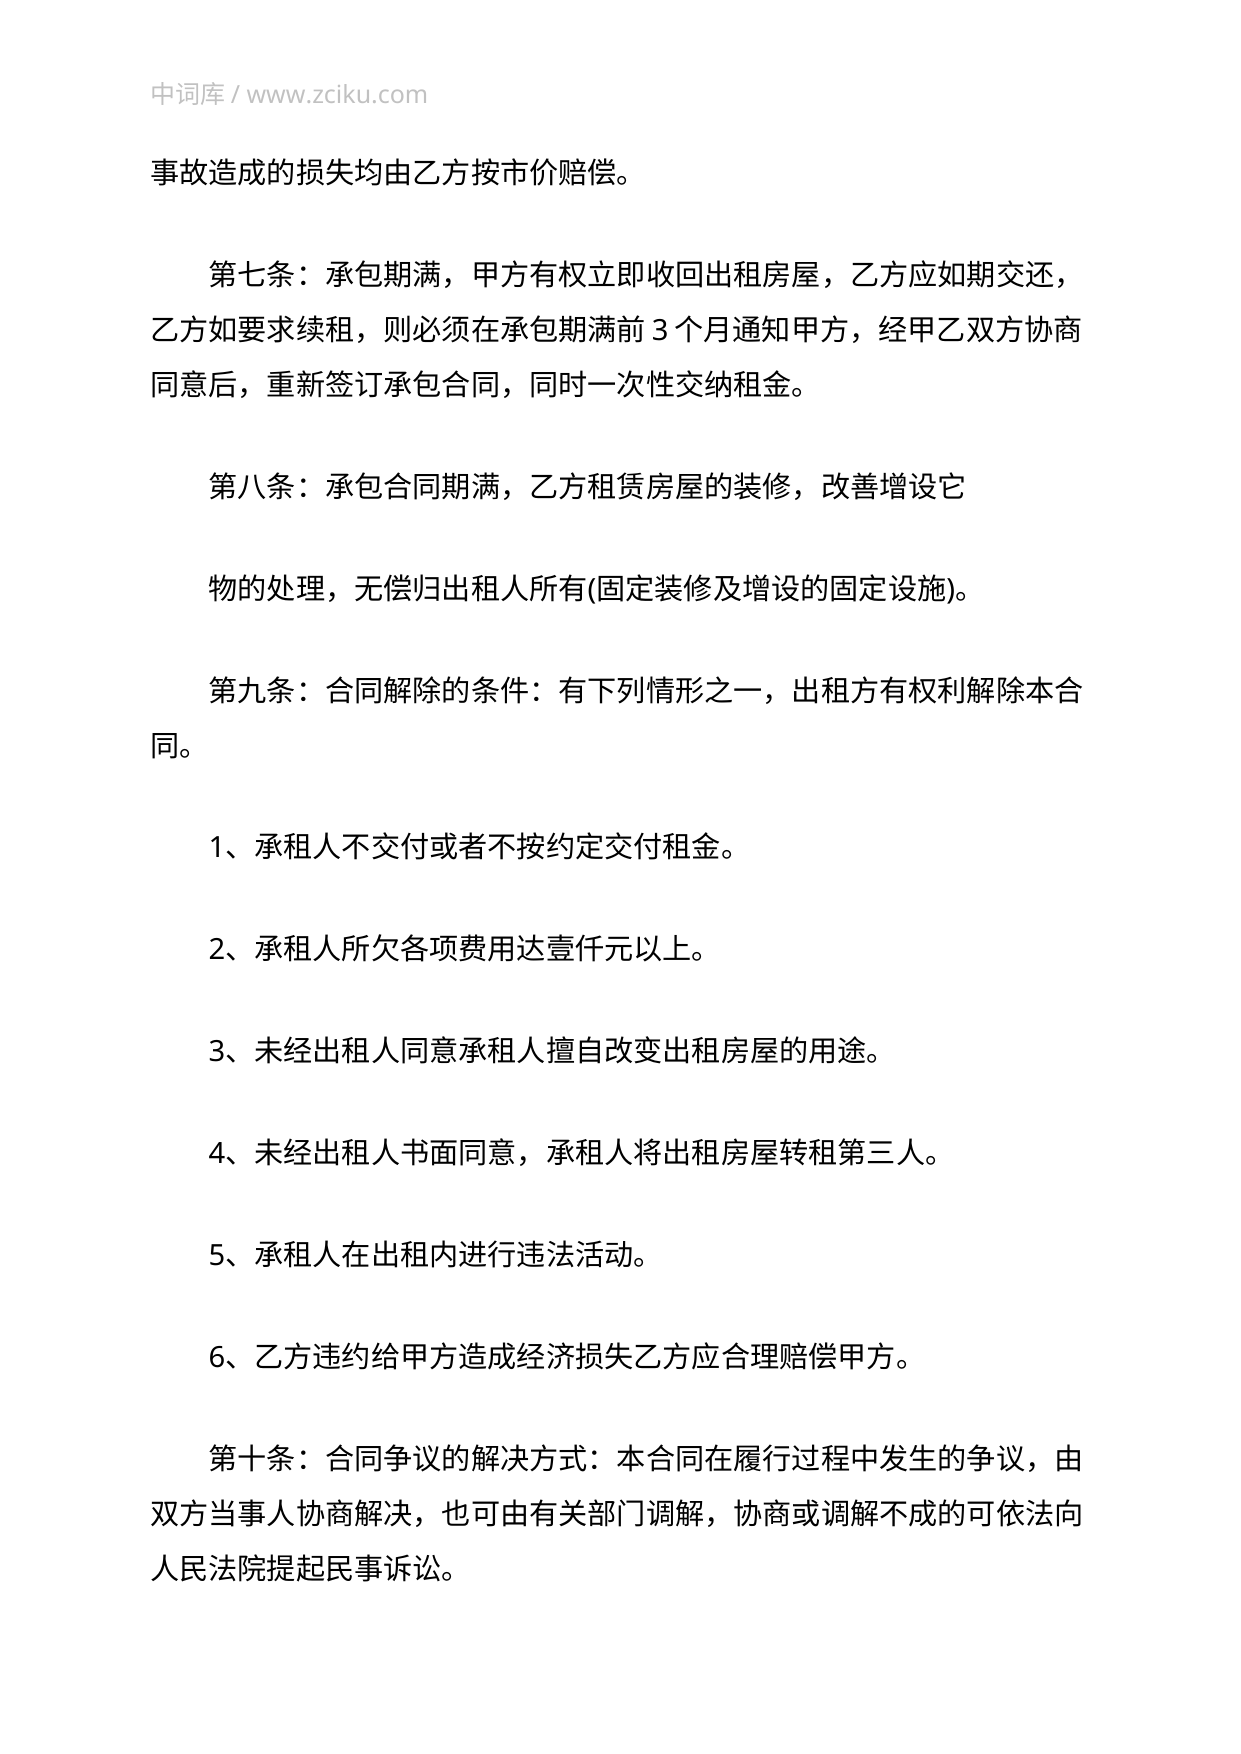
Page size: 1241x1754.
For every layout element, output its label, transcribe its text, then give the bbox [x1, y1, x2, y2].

text 第八条：承包合同期满，乙方租赁房屋的装修，改善增设它 [150, 463, 1090, 506]
text 3、未经出租人同意承租人擅自改变出租房屋的用途。 [150, 1028, 1090, 1070]
text 6、乙方违约给甲方造成经济损失乙方应合理赔偿甲方。 [150, 1334, 1090, 1376]
text 第七条：承包期满，甲方有权立即收回出租房屋，乙方应如期交还，乙方如要求续租，则必须在承包期满前3个月通知甲方，经甲乙双方协商同意后，重新签订承包合同，同时一次性交纳租金。 [150, 252, 1090, 404]
text 第十条：合同争议的解决方式：本合同在履行过程中发生的争议，由双方当事人协商解决，也可由有关部门调解，协商或调解不成的可依法向人民法院提起民事诉讼。 [150, 1436, 1090, 1588]
text 物的处理，无偿归出租人所有(固定装修及增设的固定设施)。 [150, 565, 1090, 608]
text 4、未经出租人书面同意，承租人将出租房屋转租第三人。 [150, 1130, 1090, 1172]
text 第九条：合同解除的条件：有下列情形之一，出租方有权利解除本合同。 [150, 667, 1090, 764]
text 2、承租人所欠各项费用达壹仟元以上。 [150, 926, 1090, 968]
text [150, 150, 1090, 192]
text 5、承租人在出租内进行违法活动。 [150, 1232, 1090, 1274]
text 1、承租人不交付或者不按约定交付租金。 [150, 824, 1090, 866]
